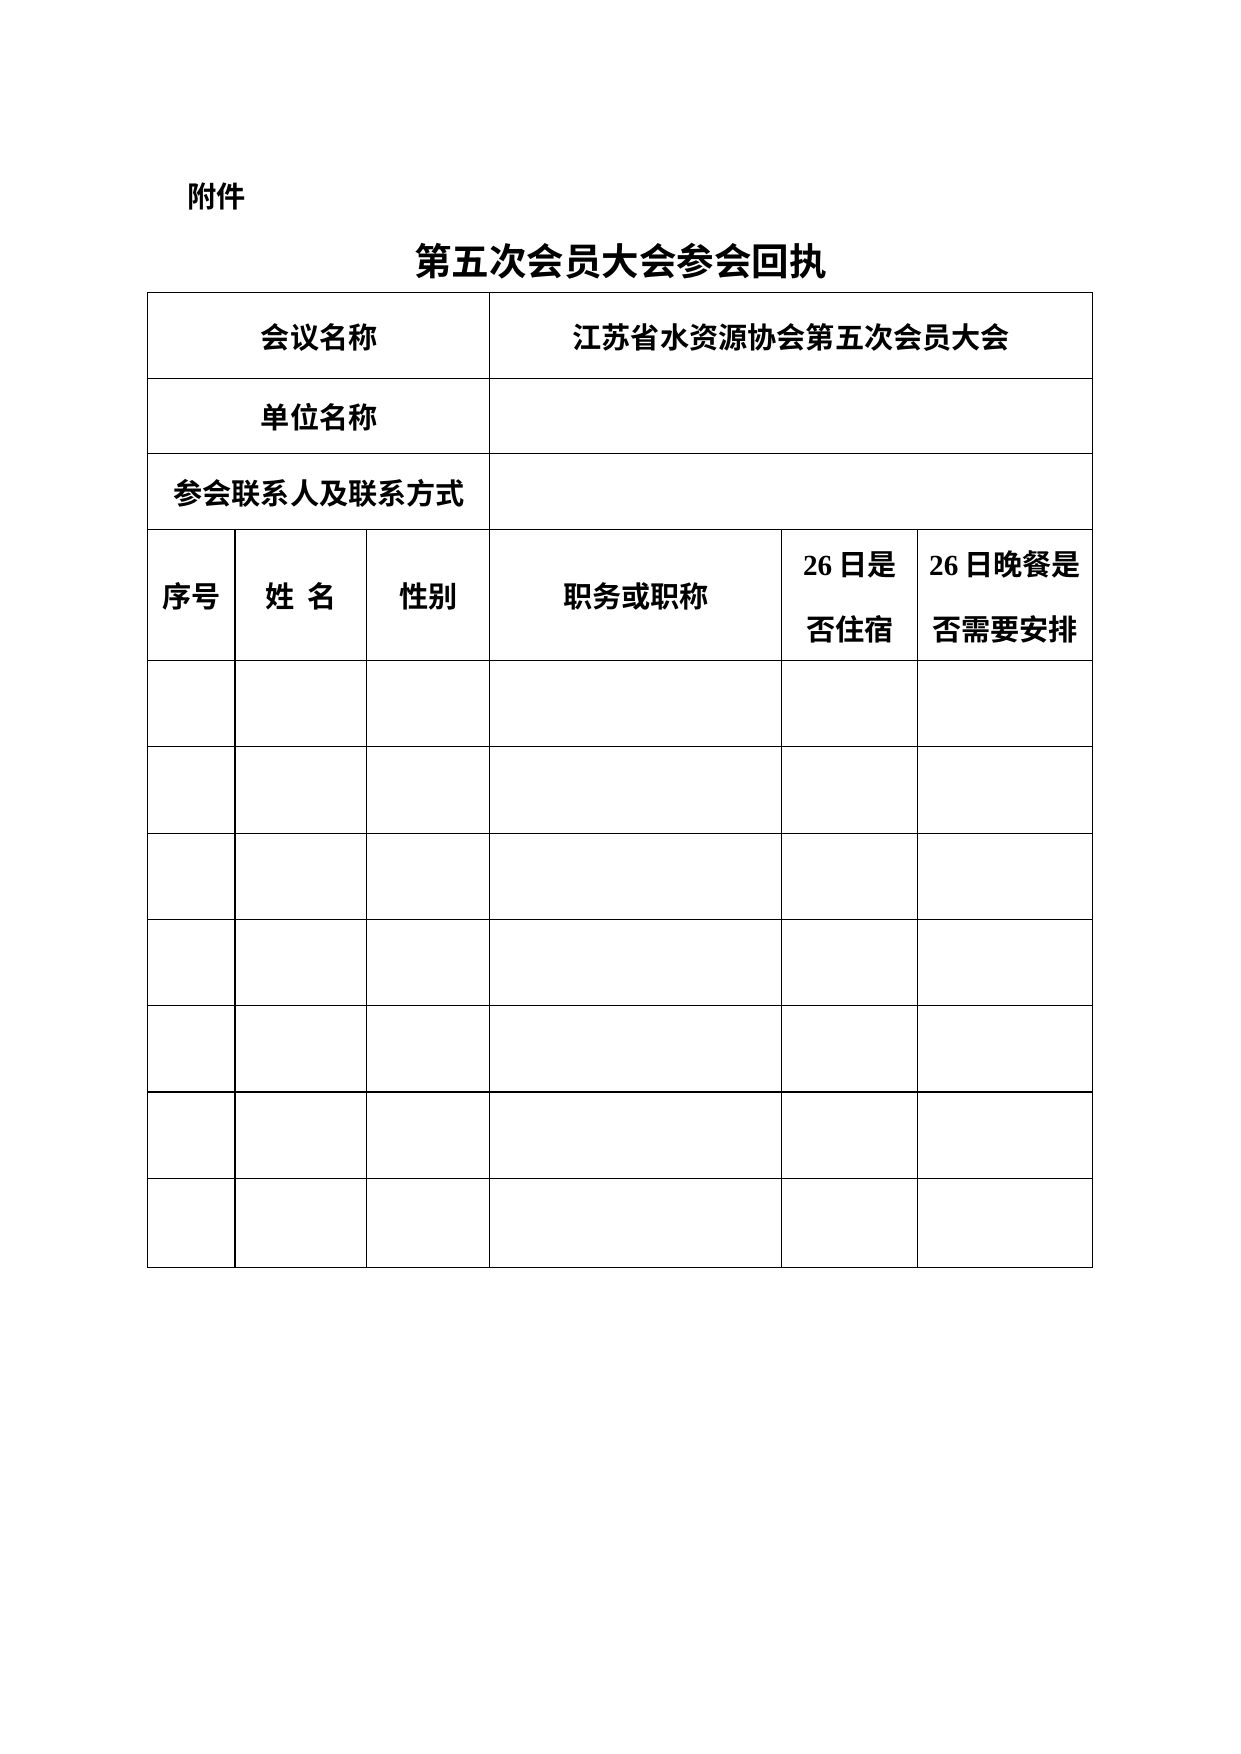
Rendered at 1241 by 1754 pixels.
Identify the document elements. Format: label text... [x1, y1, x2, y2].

table_cell 序号 [148, 530, 234, 660]
table_cell [782, 1179, 917, 1267]
table_cell [782, 920, 917, 1005]
table_cell [490, 747, 781, 832]
table_cell [490, 1093, 781, 1178]
table_cell [367, 661, 489, 746]
table_cell 26日晚餐是否需要安排 [918, 530, 1092, 660]
table_cell [918, 920, 1092, 1005]
table_cell [236, 834, 366, 919]
table_cell [236, 1006, 366, 1091]
table_header 会议名称 [148, 293, 489, 378]
table_cell [918, 661, 1092, 746]
table_cell [148, 747, 234, 832]
table_cell [918, 1179, 1092, 1267]
table_cell [148, 1006, 234, 1091]
table_cell [148, 1179, 234, 1267]
table_cell [782, 1006, 917, 1091]
table_cell [490, 661, 781, 746]
table_cell [918, 834, 1092, 919]
table_cell [367, 834, 489, 919]
table_cell [490, 834, 781, 919]
table_cell 姓 名 [236, 530, 366, 660]
table_cell [918, 1093, 1092, 1178]
table_cell [367, 1006, 489, 1091]
table_cell [236, 1179, 366, 1267]
table_cell [490, 379, 1092, 453]
table_cell 参会联系人及联系方式 [148, 454, 489, 529]
table_cell [148, 920, 234, 1005]
table_cell 26日是否住宿 [782, 530, 917, 660]
table_cell [782, 661, 917, 746]
table_cell [367, 1093, 489, 1178]
table_cell [918, 747, 1092, 832]
table_cell 职务或职称 [490, 530, 781, 660]
table_cell [148, 834, 234, 919]
table_cell [490, 1179, 781, 1267]
table_cell 单位名称 [148, 379, 489, 453]
table_cell [367, 1179, 489, 1267]
table_cell [490, 920, 781, 1005]
table_cell [367, 920, 489, 1005]
table_cell [490, 1006, 781, 1091]
table_cell [236, 920, 366, 1005]
table_cell [236, 661, 366, 746]
text 第五次会员大会参会回执 [187, 227, 1053, 292]
text 附件 [187, 162, 1053, 227]
table_cell [782, 1093, 917, 1178]
table_cell [148, 1093, 234, 1178]
table_cell [918, 1006, 1092, 1091]
table_cell [236, 747, 366, 832]
table_header 江苏省水资源协会第五次会员大会 [490, 293, 1092, 378]
table_cell [148, 661, 234, 746]
table_cell [367, 747, 489, 832]
table_cell 性别 [367, 530, 489, 660]
table_cell [236, 1093, 366, 1178]
table_cell [490, 454, 1092, 529]
table_cell [782, 834, 917, 919]
table_cell [782, 747, 917, 832]
